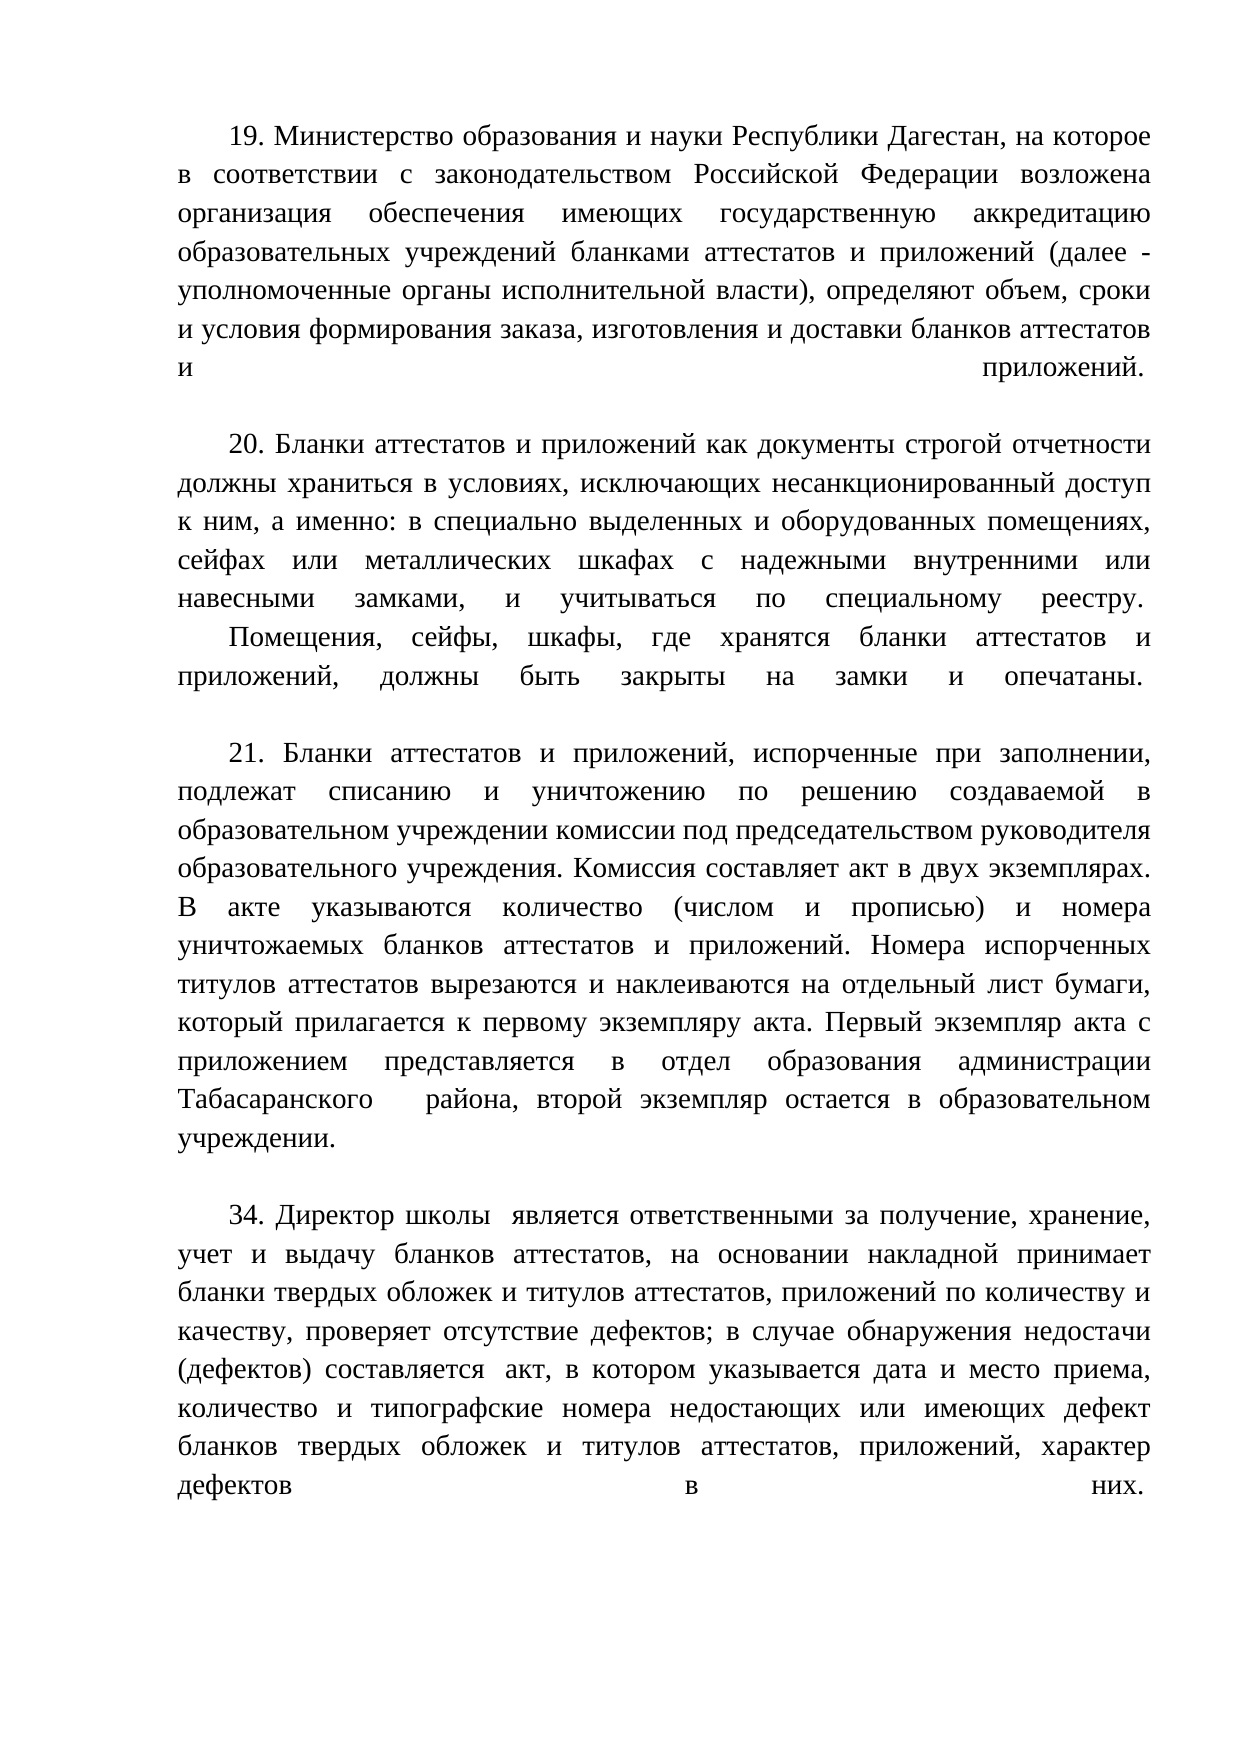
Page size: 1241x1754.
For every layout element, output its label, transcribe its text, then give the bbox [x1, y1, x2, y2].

text 19. Министерство образования и науки Республики Дагестан, на которое в соответствии с законодательством Российской Федерации возложена организация обеспечения имеющих государственную аккредитацию образовательных учреждений бланками аттестатов и приложений (далее - уполномоченные органы исполнительной власти), определяют объем, сроки и условия формирования заказа, изготовления и доставки бланков аттестатов и приложений. 20. Бланки аттестатов и приложений как документы строгой отчетности должны храниться в условиях, исключающих несанкционированный доступ к ним, а именно: в специально выделенных и оборудованных помещениях, сейфах или металлических шкафах с надежными внутренними или навесными замками, и учитываться по специальному реестру. Помещения, сейфы, шкафы, где хранятся бланки аттестатов и приложений, должны быть закрыты на замки и опечатаны. 21. Бланки аттестатов и приложений, испорченные при заполнении, подлежат списанию и уничтожению по решению создаваемой в образовательном учреждении комиссии под председательством руководителя образовательного учреждения. Комиссия составляет акт в двух экземплярах. В акте указываются количество (числом и прописью) и номера уничтожаемых бланков аттестатов и приложений. Номера испорченных титулов аттестатов вырезаются и наклеиваются на отдельный лист бумаги, который прилагается к первому экземпляру акта. Первый экземпляр акта с приложением представляется в отдел образования администрации Табасаранского района, второй экземпляр остается в образовательном учреждении. 34. Директор школы является ответственными за получение, хранение, учет и выдачу бланков аттестатов, на основании накладной принимает бланки твердых обложек и титулов аттестатов, приложений по количеству и качеству, проверяет отсутствие дефектов; в случае обнаружения недостачи (дефектов) составляется акт, в котором указывается дата и место приема, количество и типографские номера недостающих или имеющих дефект бланков твердых обложек и титулов аттестатов, приложений, характер дефектов в них. [177, 118, 1152, 1533]
